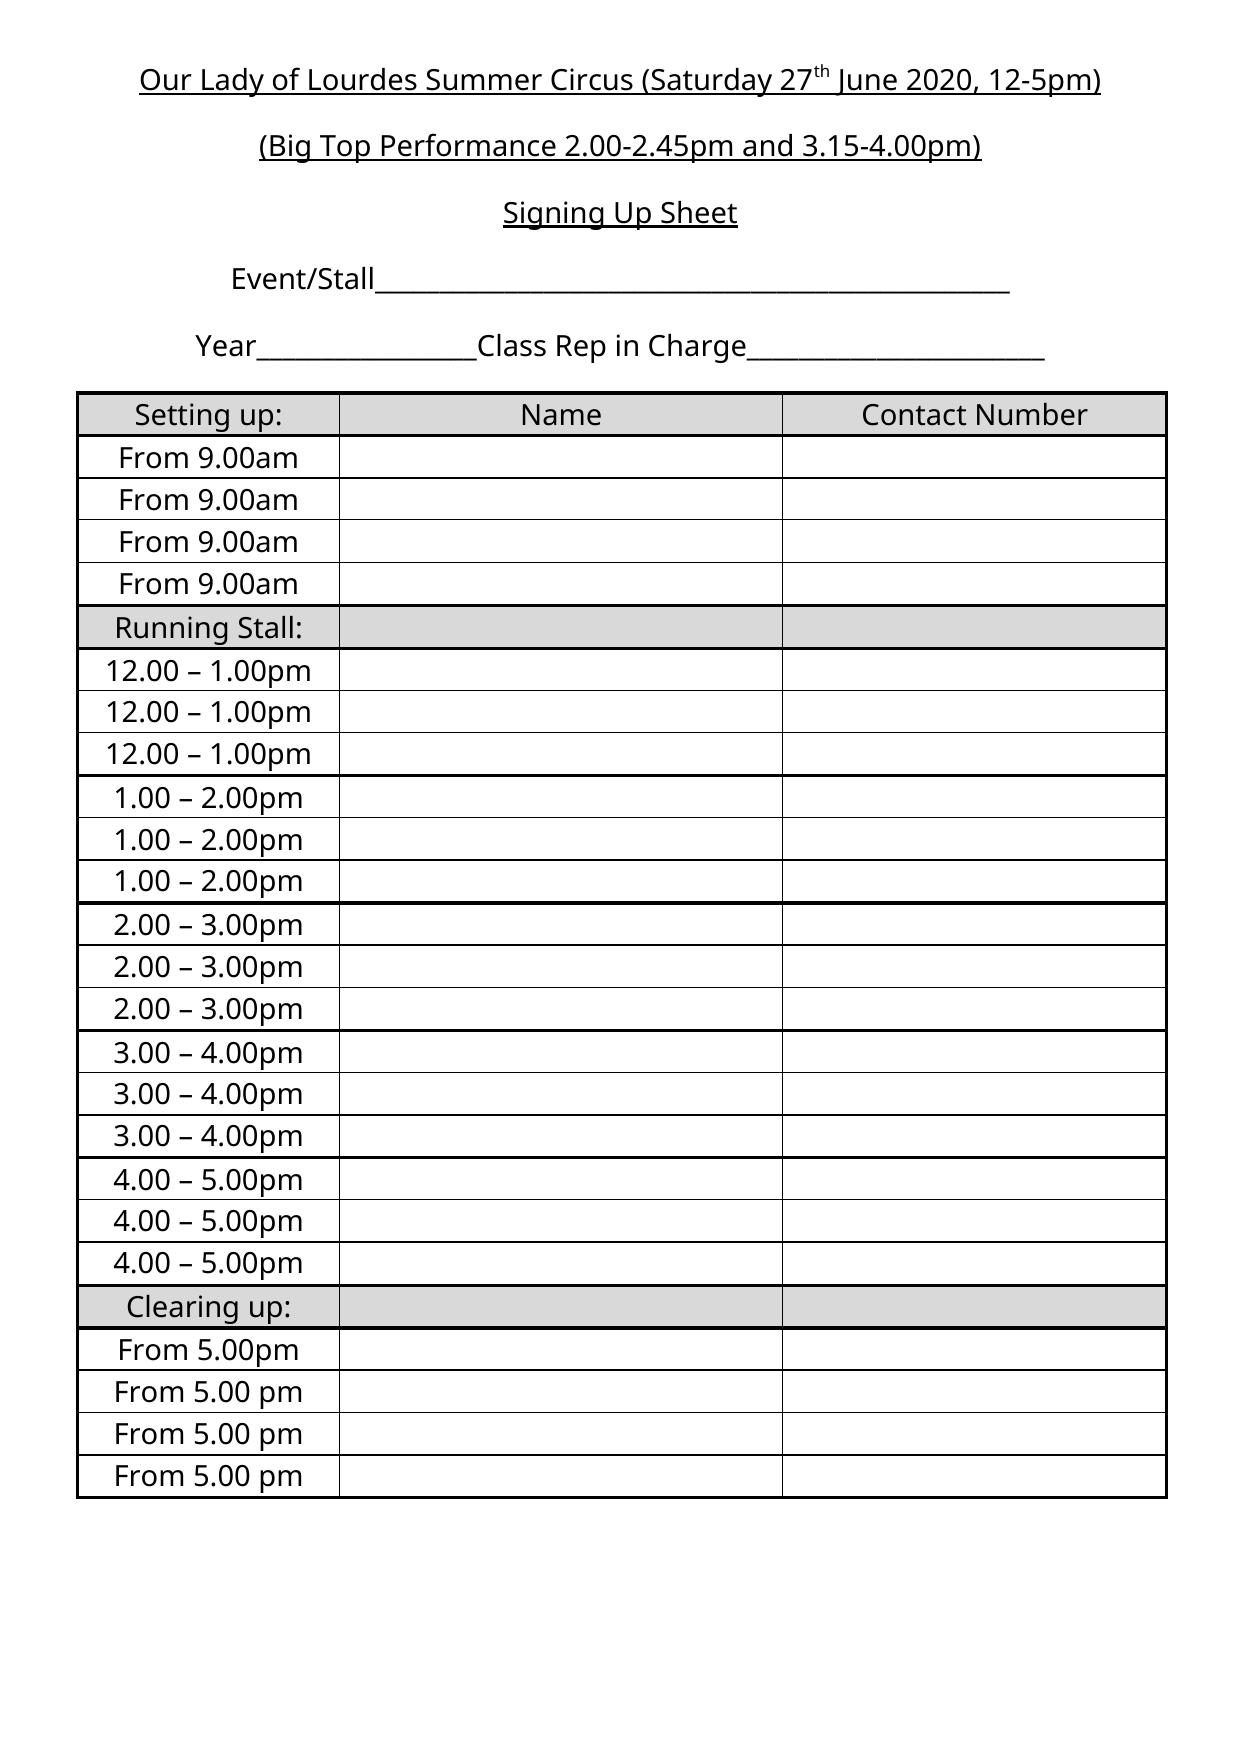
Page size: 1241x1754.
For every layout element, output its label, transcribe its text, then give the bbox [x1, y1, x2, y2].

table_cell [783, 1073, 1165, 1114]
table_cell [340, 479, 782, 519]
table_cell 12.00 – 1.00pm [79, 733, 339, 774]
table_cell [340, 1413, 782, 1454]
table_cell 4.00 – 5.00pm [79, 1159, 339, 1199]
table_cell [783, 563, 1165, 604]
table_cell [783, 1032, 1165, 1072]
table_cell [783, 988, 1165, 1029]
table_cell From 5.00pm [79, 1330, 339, 1369]
text Year_________________Class Rep in Charge_______________________ [89, 325, 1152, 364]
table_cell [340, 691, 782, 732]
table_cell [340, 1032, 782, 1072]
table_cell From 9.00am [79, 563, 339, 604]
table_cell [340, 988, 782, 1029]
table_cell 2.00 – 3.00pm [79, 905, 339, 944]
table_header Contact Number [783, 395, 1165, 434]
table_cell [340, 1243, 782, 1284]
table_cell [340, 1200, 782, 1241]
table_cell 2.00 – 3.00pm [79, 988, 339, 1029]
table_cell [783, 1243, 1165, 1284]
table_cell 4.00 – 5.00pm [79, 1200, 339, 1241]
table_cell 3.00 – 4.00pm [79, 1073, 339, 1114]
table_cell Running Stall: [79, 607, 339, 647]
table_cell [783, 733, 1165, 774]
table_cell [783, 1159, 1165, 1199]
table_cell [783, 1287, 1165, 1326]
table_cell [783, 1413, 1165, 1454]
table_cell 12.00 – 1.00pm [79, 691, 339, 732]
table_cell [340, 1159, 782, 1199]
table_cell 4.00 – 5.00pm [79, 1243, 339, 1284]
table_cell [783, 777, 1165, 817]
table_cell From 5.00 pm [79, 1413, 339, 1454]
table_cell [340, 818, 782, 859]
table_cell [340, 1371, 782, 1412]
table_cell 1.00 – 2.00pm [79, 777, 339, 817]
table_cell [783, 479, 1165, 519]
table_cell 3.00 – 4.00pm [79, 1116, 339, 1156]
table_cell [783, 905, 1165, 944]
table_cell [783, 946, 1165, 987]
table_cell [783, 520, 1165, 562]
table_cell [783, 1116, 1165, 1156]
table_cell 2.00 – 3.00pm [79, 946, 339, 987]
table_cell 1.00 – 2.00pm [79, 818, 339, 859]
table_cell [340, 437, 782, 477]
table_cell [783, 1371, 1165, 1412]
table_cell From 5.00 pm [79, 1371, 339, 1412]
table_cell [783, 1200, 1165, 1241]
table_cell [340, 946, 782, 987]
table_cell [783, 691, 1165, 732]
table_cell [340, 905, 782, 944]
table_cell [340, 563, 782, 604]
table_cell 3.00 – 4.00pm [79, 1032, 339, 1072]
table_cell [783, 437, 1165, 477]
table_cell From 9.00am [79, 437, 339, 477]
table_cell [783, 818, 1165, 859]
table_cell From 5.00 pm [79, 1456, 339, 1496]
table_cell 12.00 – 1.00pm [79, 650, 339, 689]
text Our Lady of Lourdes Summer Circus (Saturday 27th June 2020, 12-5pm) [89, 59, 1152, 99]
table_cell [340, 733, 782, 774]
table_cell [340, 1287, 782, 1326]
table_cell Clearing up: [79, 1287, 339, 1326]
table_cell [340, 1456, 782, 1496]
table_cell [783, 1330, 1165, 1369]
table_cell [340, 1330, 782, 1369]
table_cell [783, 607, 1165, 647]
table_header Name [340, 395, 782, 434]
text Signing Up Sheet [89, 192, 1152, 232]
table_cell [340, 1073, 782, 1114]
text (Big Top Performance 2.00-2.45pm and 3.15-4.00pm) [89, 126, 1152, 165]
table_cell [340, 777, 782, 817]
table_cell 1.00 – 2.00pm [79, 861, 339, 901]
table_header Setting up: [79, 395, 339, 434]
table_cell [783, 650, 1165, 689]
table_cell [340, 1116, 782, 1156]
table_cell [783, 1456, 1165, 1496]
table_cell [340, 607, 782, 647]
table_cell [783, 861, 1165, 901]
text Event/Stall_________________________________________________ [89, 258, 1152, 298]
table_cell [340, 520, 782, 562]
table_cell [340, 650, 782, 689]
table_cell From 9.00am [79, 520, 339, 562]
table_cell [340, 861, 782, 901]
table_cell From 9.00am [79, 479, 339, 519]
